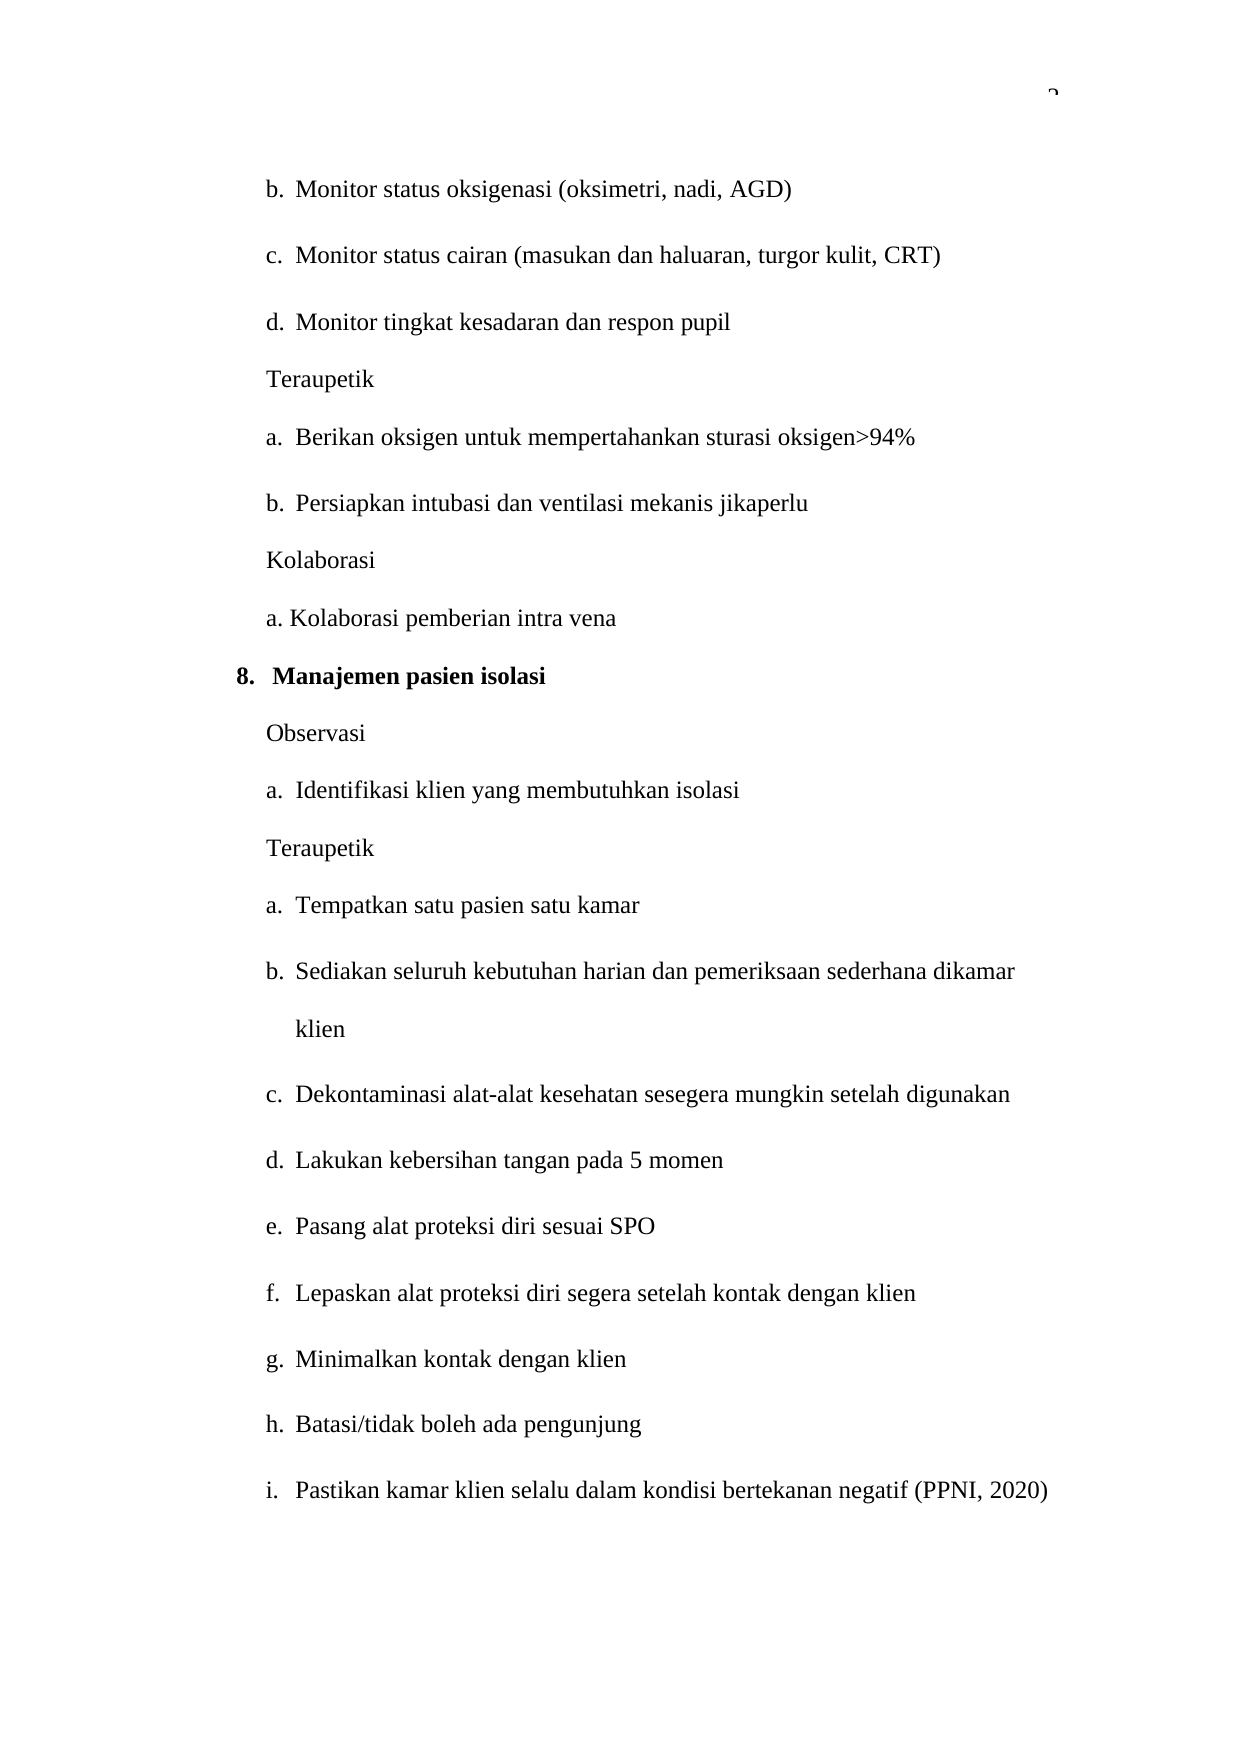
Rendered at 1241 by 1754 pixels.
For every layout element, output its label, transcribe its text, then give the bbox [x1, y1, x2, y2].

text Observasi [266, 718, 1190, 746]
list Dekontaminasi alat-alat kesehatan sesegera mungkin setelah digunakan [266, 1079, 1190, 1108]
text a. Kolaborasi pemberian intra vena [266, 603, 1190, 631]
list Lepaskan alat proteksi diri segera setelah kontak dengan klien [266, 1278, 1190, 1306]
list Minimalkan kontak dengan klien [266, 1344, 1190, 1372]
list Monitor status oksigenasi (oksimetri, nadi, AGD) [266, 174, 1190, 203]
list Tempatkan satu pasien satu kamar [266, 891, 1190, 919]
list Berikan oksigen untuk mempertahankan sturasi oksigen>94% [266, 422, 1190, 451]
list Persiapkan intubasi dan ventilasi mekanis jikaperlu Kolaborasi [266, 488, 809, 574]
list Pasang alat proteksi diri sesuai SPO [266, 1211, 1190, 1240]
list Identifikasi klien yang membutuhkan isolasi Teraupetik [266, 775, 740, 862]
list Pastikan kamar klien selalu dalam kondisi bertekanan negatif (PPNI, 2020) [266, 1476, 1190, 1504]
list Lakukan kebersihan tangan pada 5 momen [266, 1145, 1190, 1174]
list Sediakan seluruh kebutuhan harian dan pemeriksaan sederhana dikamar klien [266, 956, 1063, 1043]
list Monitor tingkat kesadaran dan respon pupil Teraupetik [266, 307, 732, 393]
subtitle Manajemen pasien isolasi [236, 661, 1190, 689]
list Batasi/tidak boleh ada pengunjung [266, 1409, 1190, 1438]
list Monitor status cairan (masukan dan haluaran, turgor kulit, CRT) [266, 240, 1190, 269]
